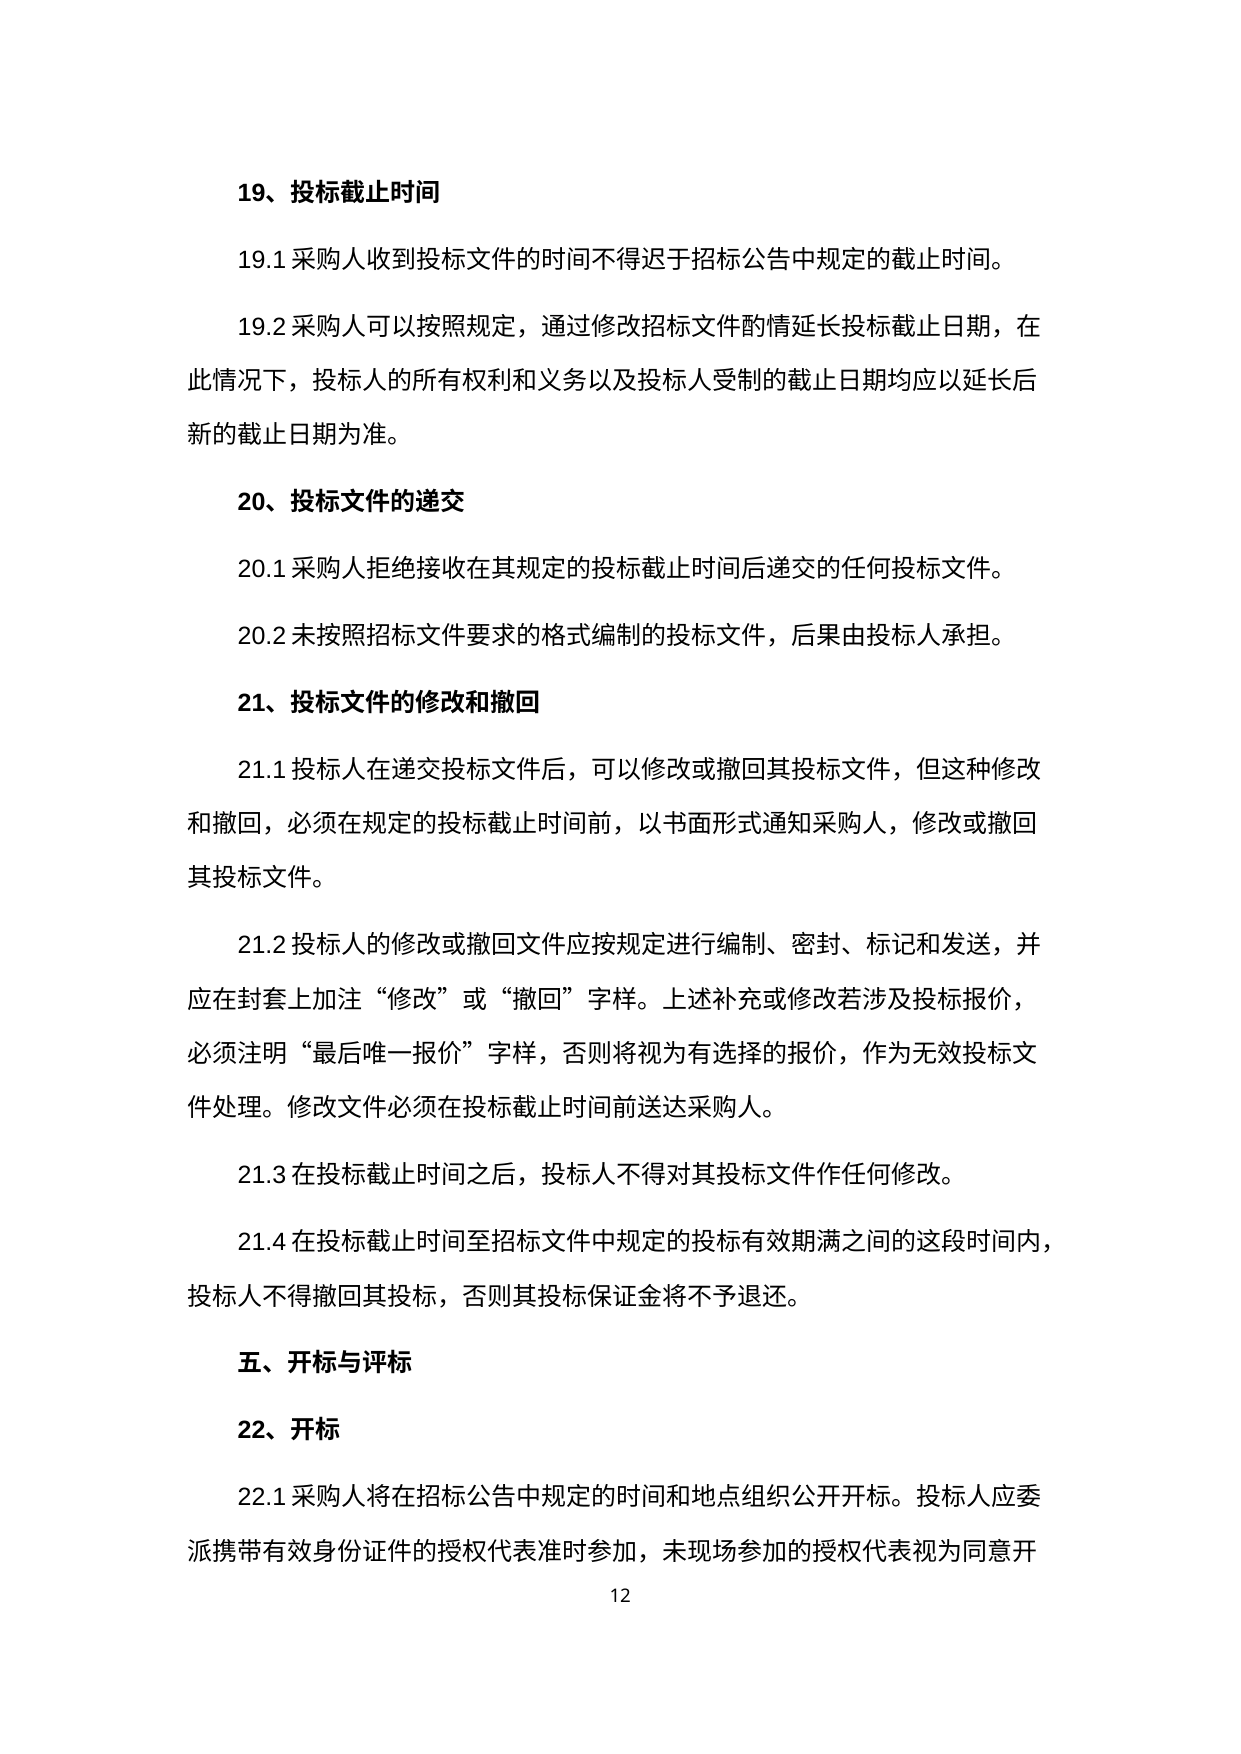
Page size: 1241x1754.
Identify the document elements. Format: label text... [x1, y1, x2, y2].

text 21、投标文件的修改和撤回 [187, 682, 1053, 718]
text 五、开标与评标 [187, 1343, 1053, 1379]
text 21.2投标人的修改或撤回文件应按规定进行编制、密封、标记和发送，并应在封套上加注“修改”或“撤回”字样。上述补充或修改若涉及投标报价，必须注明“最后唯一报价”字样，否则将视为有选择的报价，作为无效投标文件处理。修改文件必须在投标截止时间前送达采购人。 [187, 925, 1053, 1124]
text 19、投标截止时间 [187, 172, 1053, 208]
text 21.1投标人在递交投标文件后，可以修改或撤回其投标文件，但这种修改和撤回，必须在规定的投标截止时间前，以书面形式通知采购人，修改或撤回其投标文件。 [187, 749, 1053, 894]
text 19.1采购人收到投标文件的时间不得迟于招标公告中规定的截止时间。 [187, 239, 1053, 275]
text 20、投标文件的递交 [187, 482, 1053, 518]
text 21.3在投标截止时间之后，投标人不得对其投标文件作任何修改。 [187, 1155, 1053, 1191]
text 21.4在投标截止时间至招标文件中规定的投标有效期满之间的这段时间内，投标人不得撤回其投标，否则其投标保证金将不予退还。 [187, 1222, 1053, 1312]
text 20.2未按照招标文件要求的格式编制的投标文件，后果由投标人承担。 [187, 615, 1053, 652]
text 22、开标 [187, 1410, 1053, 1446]
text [187, 1477, 1053, 1567]
text 19.2采购人可以按照规定，通过修改招标文件酌情延长投标截止日期，在此情况下，投标人的所有权利和义务以及投标人受制的截止日期均应以延长后新的截止日期为准。 [187, 306, 1053, 451]
text 20.1采购人拒绝接收在其规定的投标截止时间后递交的任何投标文件。 [187, 548, 1053, 585]
